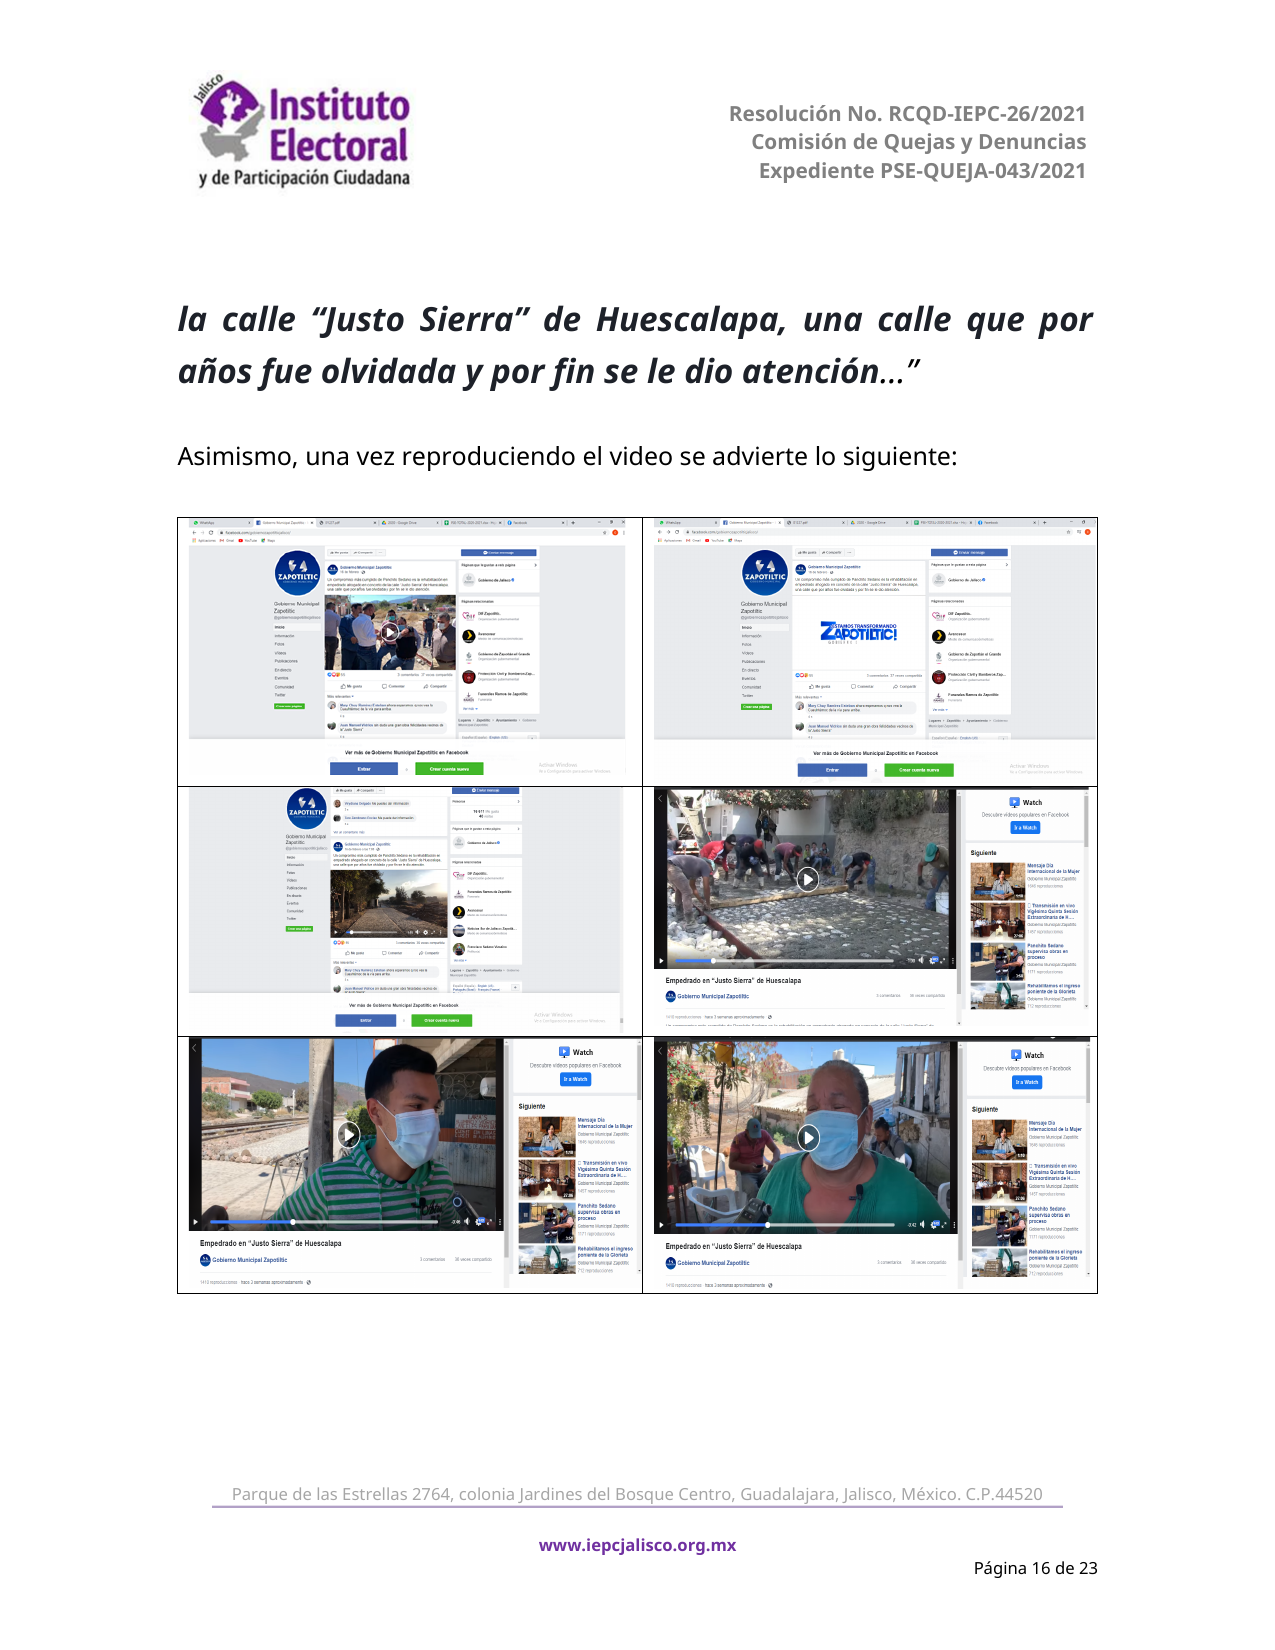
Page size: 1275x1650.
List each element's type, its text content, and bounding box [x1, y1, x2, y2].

table_cell [643, 787, 1097, 1036]
table_cell [178, 1037, 642, 1293]
table_cell [178, 787, 642, 1036]
table_header [643, 518, 1097, 786]
picture [188, 70, 417, 199]
picture [654, 1037, 1091, 1289]
picture [189, 1037, 642, 1288]
table_header [178, 518, 642, 786]
picture [654, 787, 1089, 1026]
table_cell [643, 1037, 1097, 1293]
picture [188, 787, 624, 1033]
picture [188, 518, 626, 775]
text Asimismo, una vez reproduciendo el video se advierte lo siguiente: [177, 439, 1098, 473]
picture [654, 518, 1096, 783]
